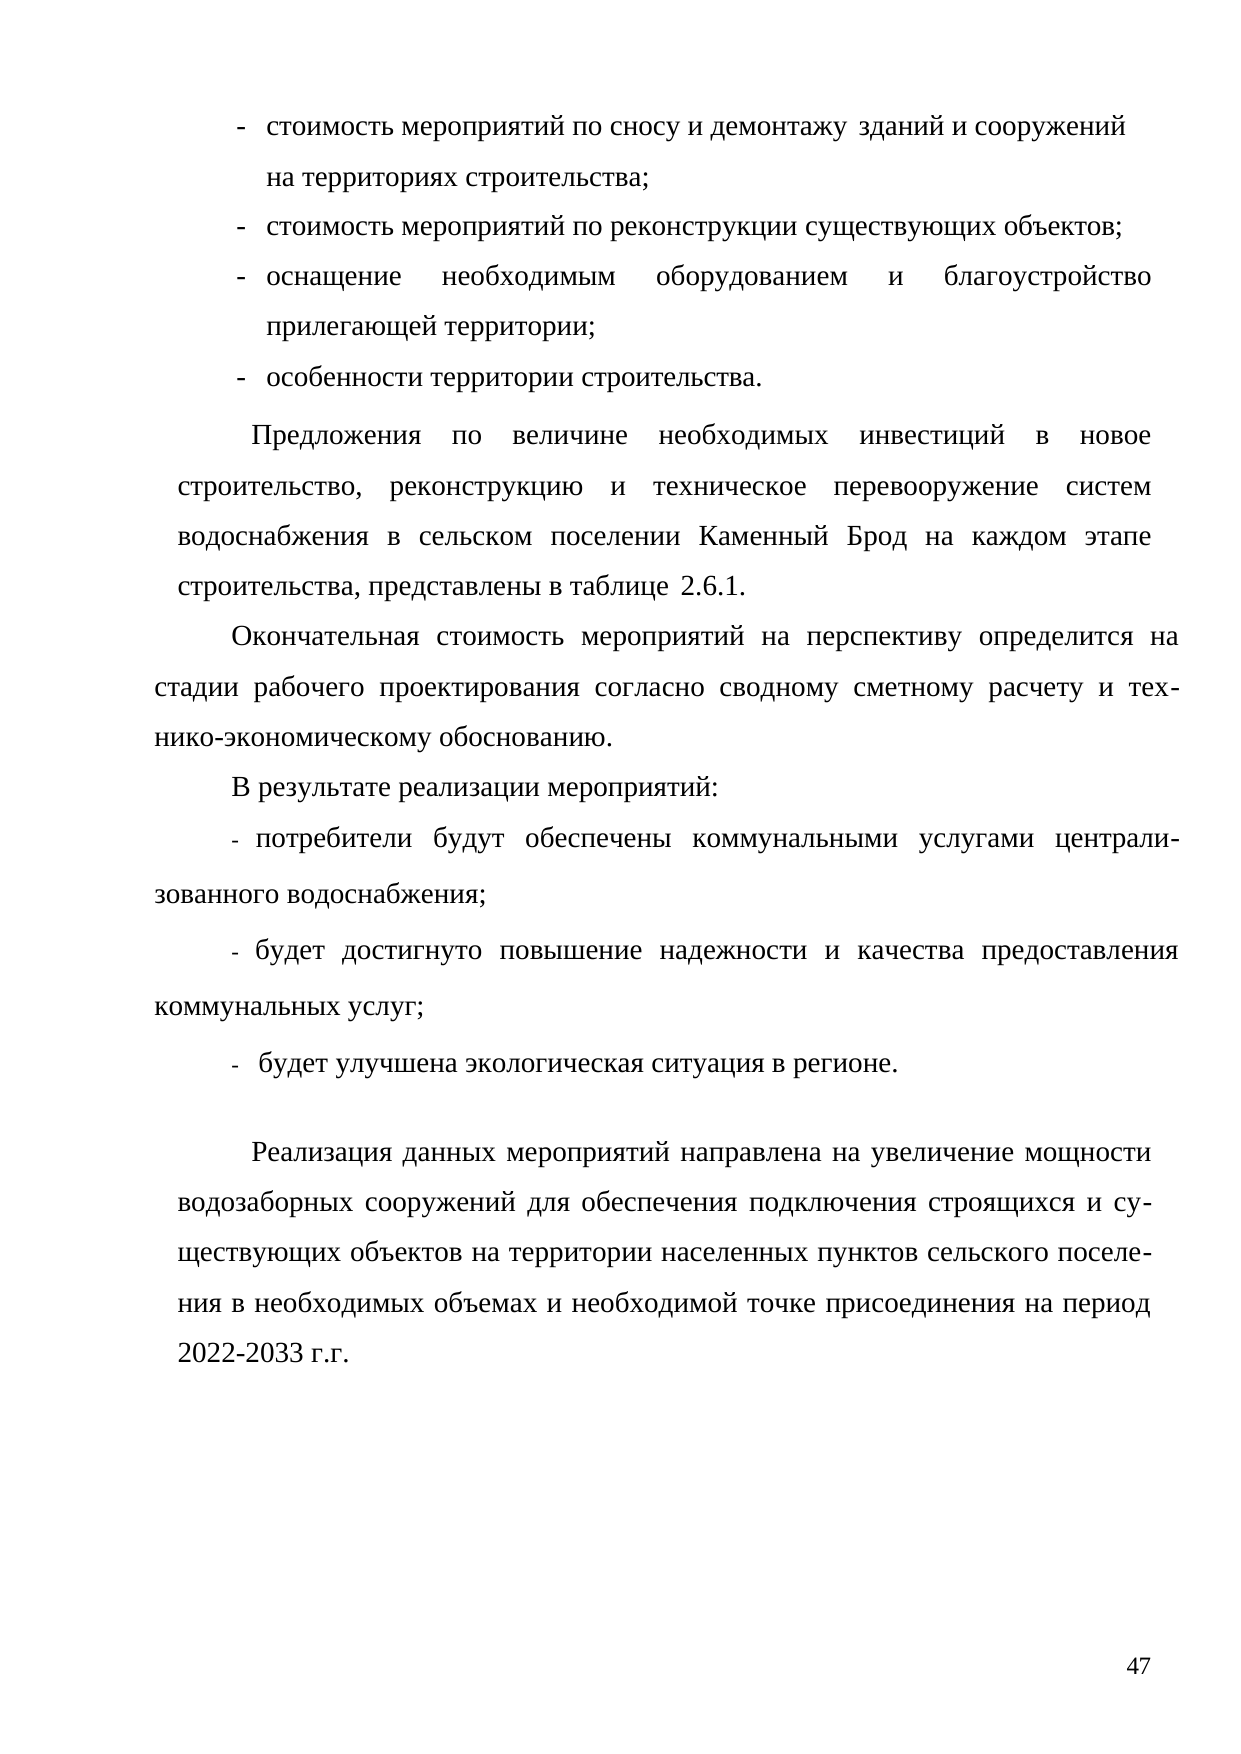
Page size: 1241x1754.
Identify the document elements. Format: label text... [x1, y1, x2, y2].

text Предложения по величине необходимых инвестиций в новое строительство, реконструкцию и техническое перевооружение систем водоснабжения в сельском поселении Каменный Брод на каждом этапе строительства, представлены в таблице 2.6.1. [177, 417, 1152, 602]
list будет достигнуто повышение надежности и качества предоставления коммунальных услуг; [154, 932, 1180, 1022]
list оснащение необходимым оборудованием и благоустройство прилегающей территории; [236, 258, 1152, 342]
list будет улучшена экологическая ситуация в регионе. [154, 1045, 1180, 1078]
list потребители будут обеспечены коммунальными услугами централизованного водоснабжения; [154, 820, 1180, 909]
list особенности территории строительства. [236, 359, 1180, 392]
list стоимость мероприятий по сносу и демонтажу зданий и сооружений на территориях строительства; [236, 108, 1152, 192]
text Реализация данных мероприятий направлена на увеличение мощности водозаборных сооружений для обеспечения подключения строящихся и существующих объектов на территории населенных пунктов сельского поселения в необходимых объемах и необходимой точке присоединения на период 2022-2033 г.г. [177, 1134, 1152, 1368]
text Окончательная стоимость мероприятий на перспективу определится на стадии рабочего проектирования согласно сводному сметному расчету и технико-экономическому обоснованию. [154, 618, 1180, 753]
list стоимость мероприятий по реконструкции существующих объектов; [236, 209, 1180, 242]
text В результате реализации мероприятий: [154, 769, 1180, 803]
